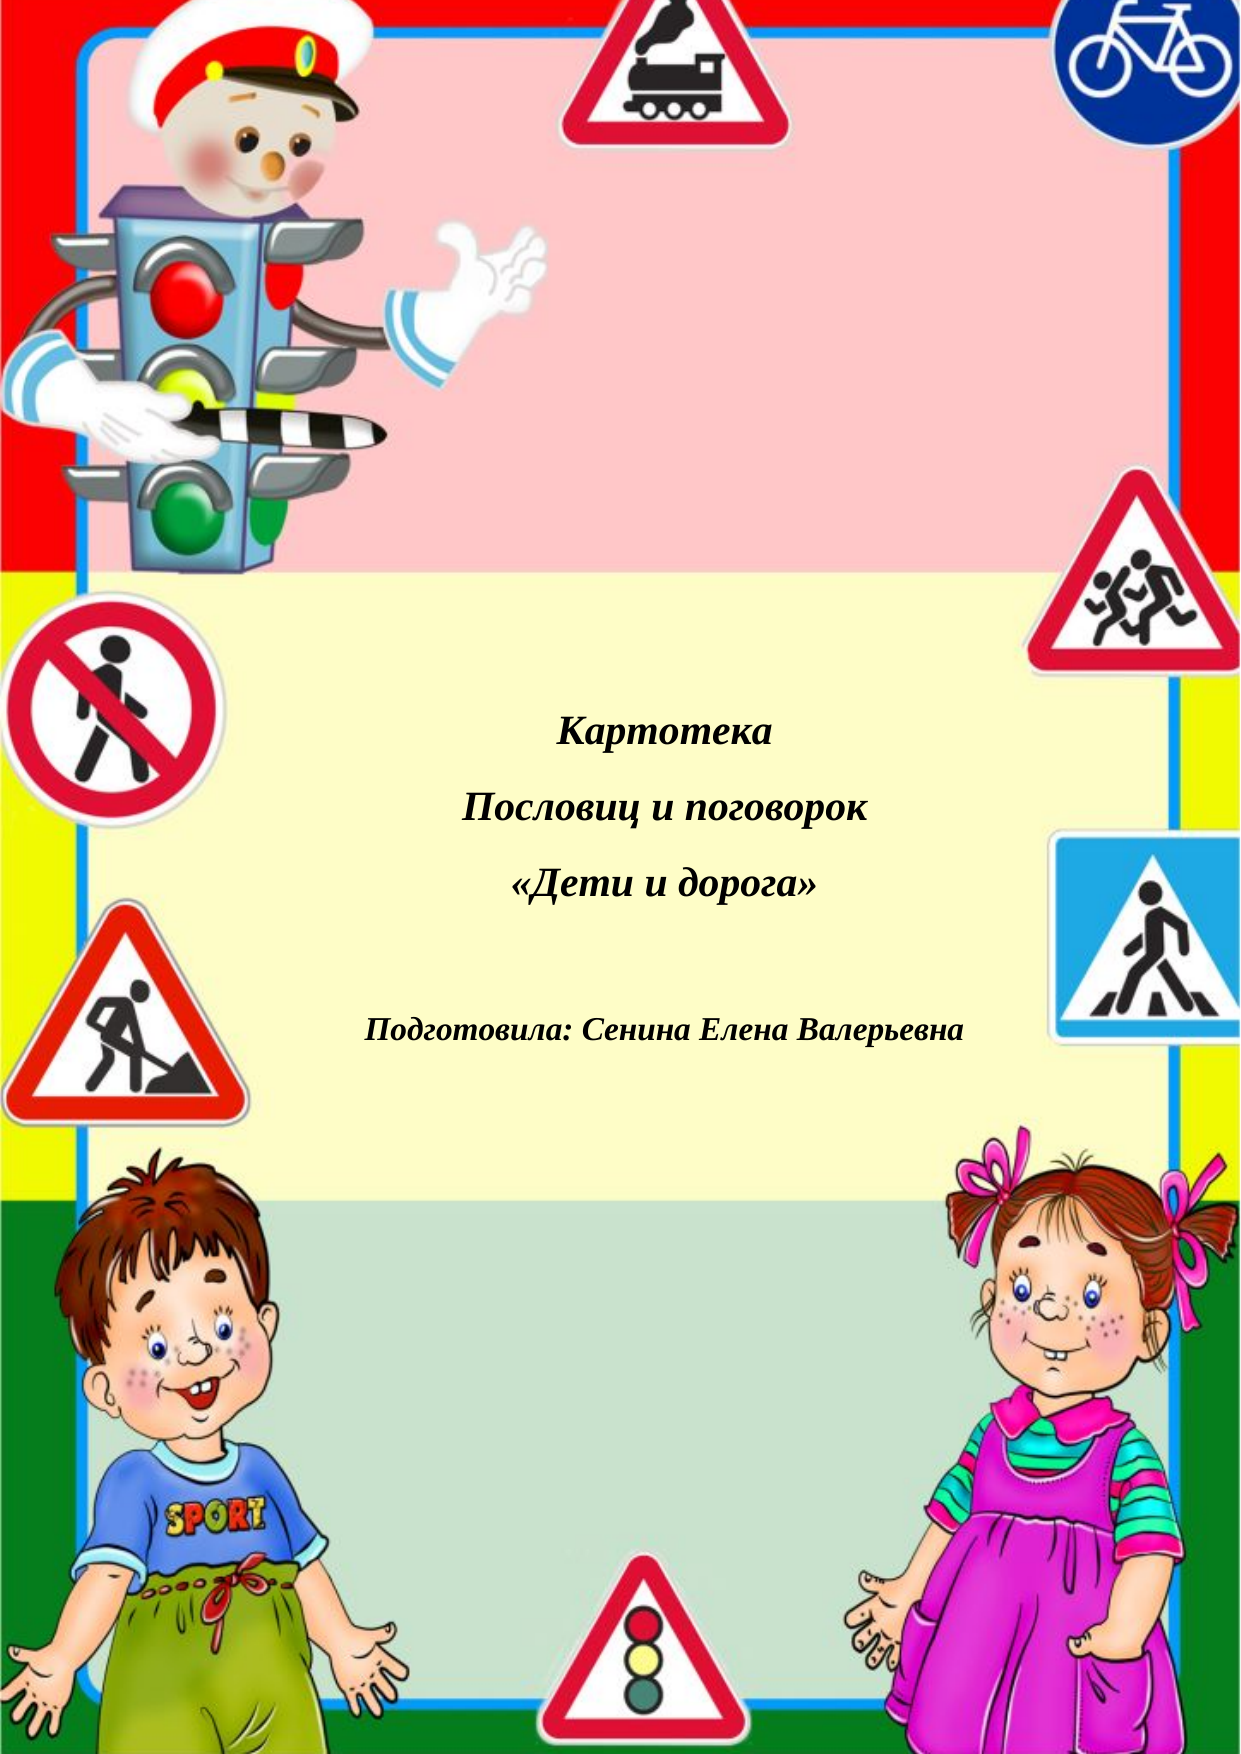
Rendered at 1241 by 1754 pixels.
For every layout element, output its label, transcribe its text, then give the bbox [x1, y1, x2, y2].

picture [0, 0, 1241, 1754]
text «Дети и дорога» [177, 858, 1152, 906]
text Подготовила: Сенина Елена Валерьевна [177, 1009, 1152, 1048]
text Пословиц и поговорок [177, 782, 1152, 829]
text Картотека [177, 706, 1152, 754]
